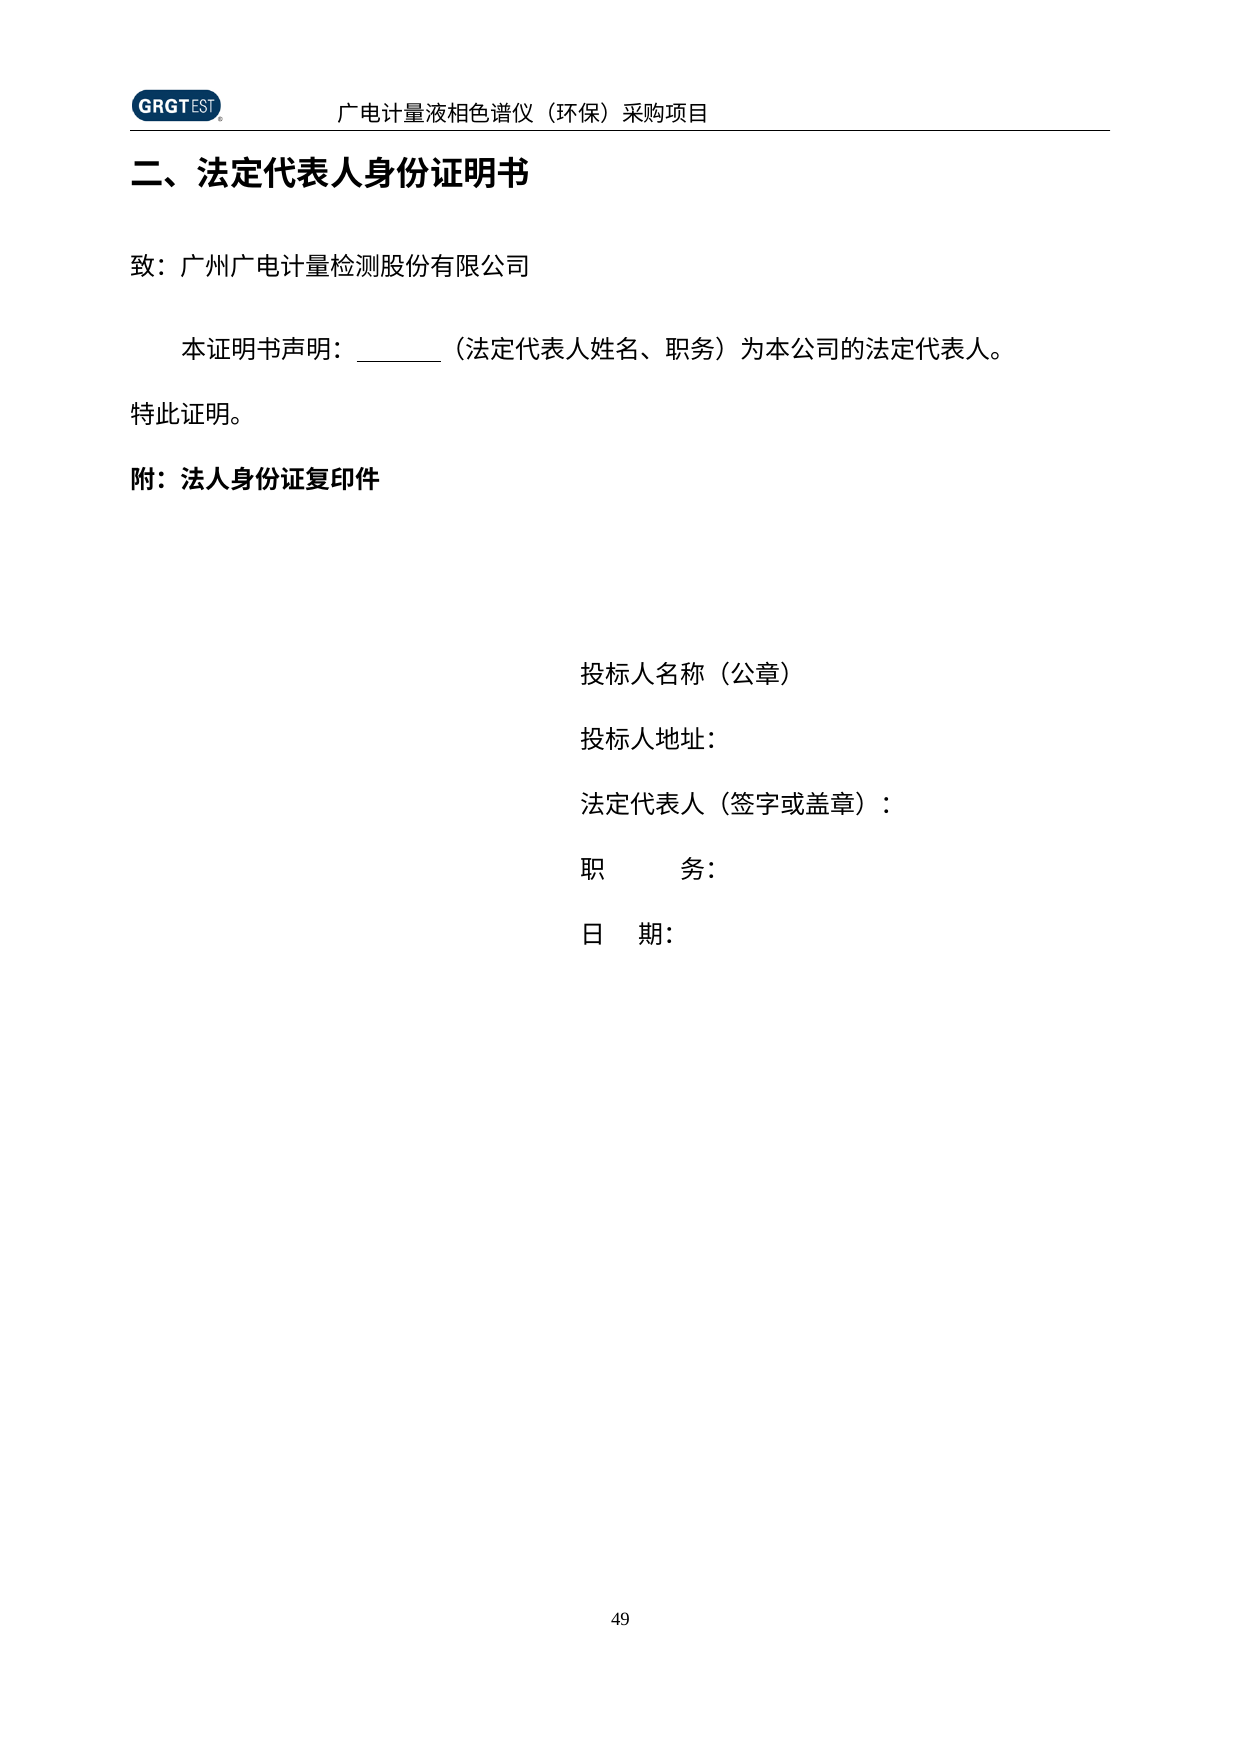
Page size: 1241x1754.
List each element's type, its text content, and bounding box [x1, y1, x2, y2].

subtitle 二、法定代表人身份证明书 [130, 138, 1110, 203]
text 特此证明。 [130, 380, 1110, 445]
text 本证明书声明： （法定代表人姓名、职务）为本公司的法定代表人。 [130, 315, 1110, 380]
picture [129, 88, 224, 122]
text 投标人名称（公章） [580, 640, 1110, 705]
text 职 务： [580, 835, 1110, 900]
text 附：法人身份证复印件 [130, 445, 1110, 510]
text 法定代表人（签字或盖章）： [580, 770, 1110, 835]
text 致：广州广电计量检测股份有限公司 [130, 232, 1110, 297]
text 日 期： [580, 900, 1110, 965]
text 投标人地址： [580, 705, 1110, 770]
